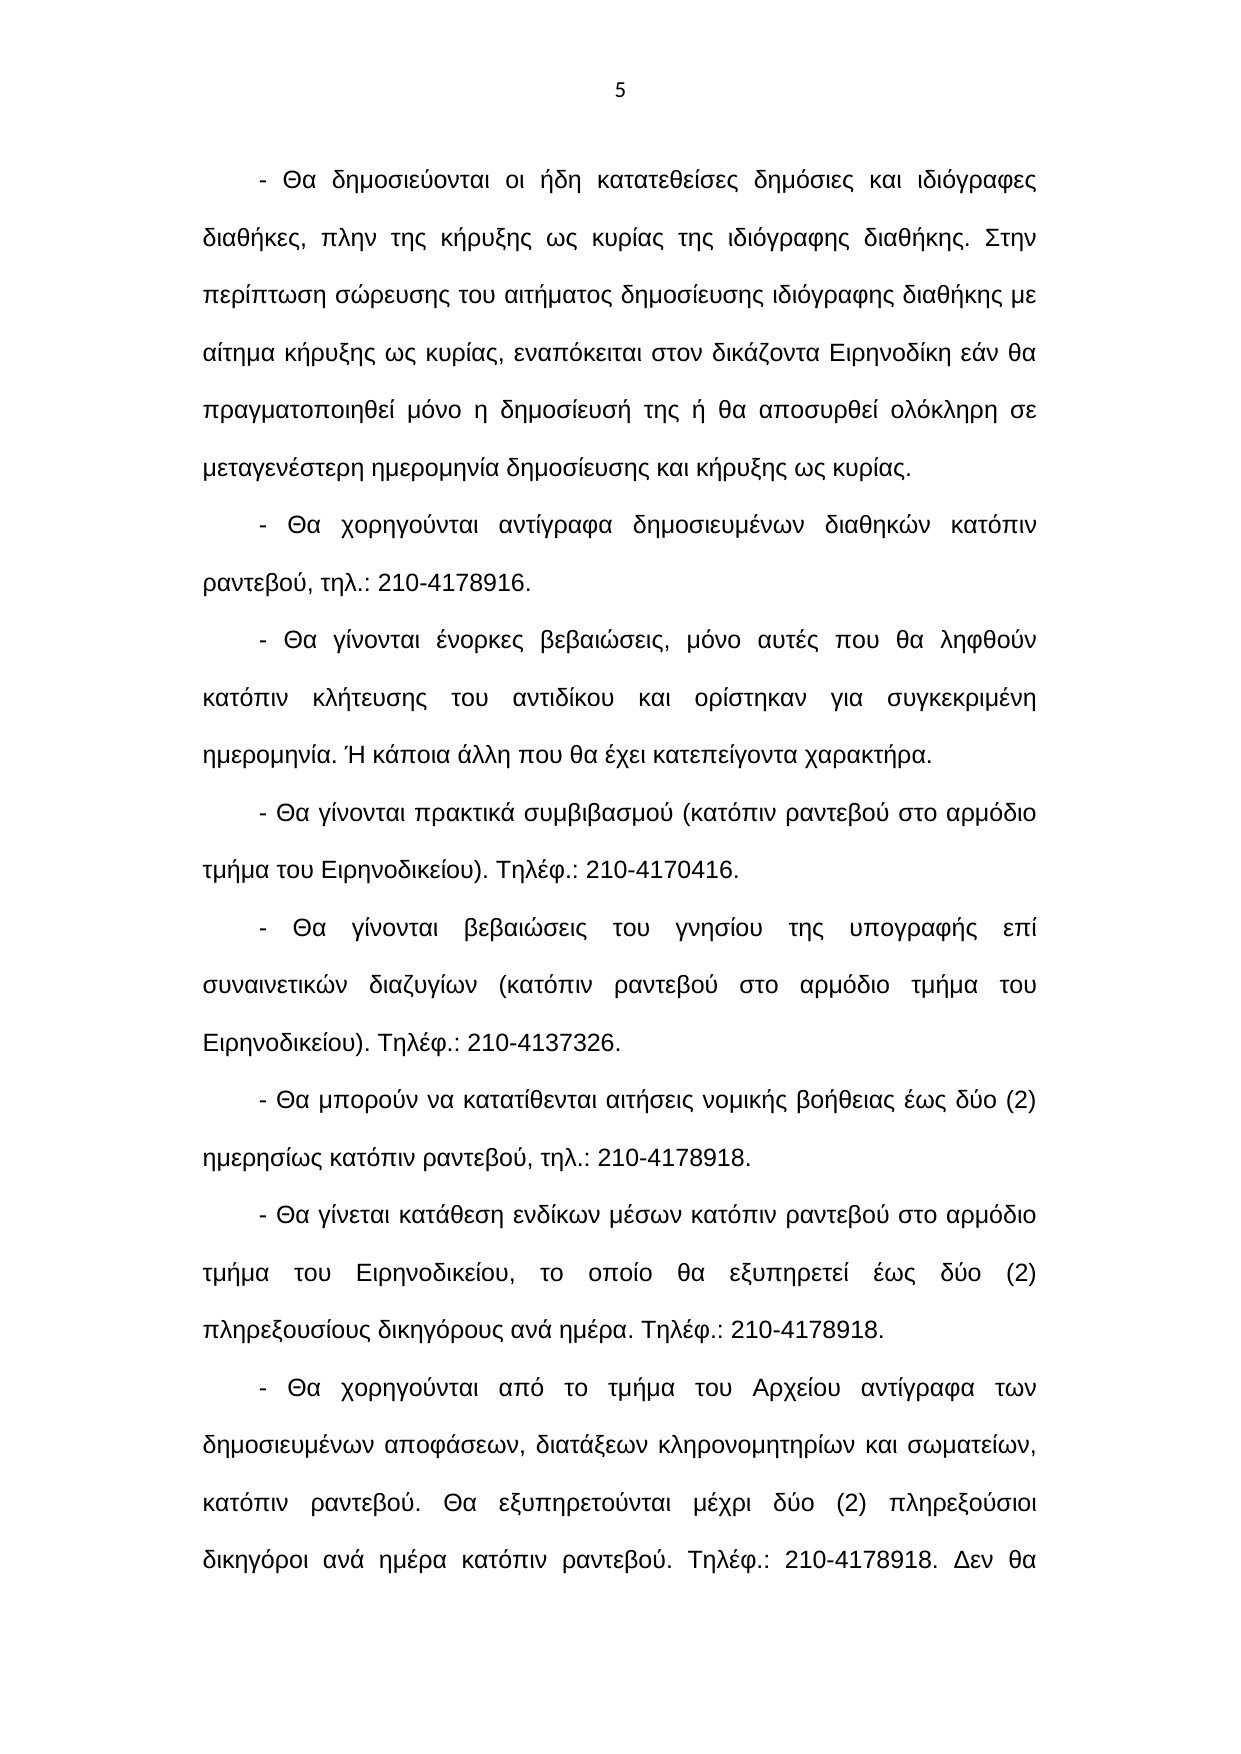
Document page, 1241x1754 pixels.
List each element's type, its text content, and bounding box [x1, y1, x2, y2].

text - Θα δημοσιεύονται οι ήδη κατατεθείσες δημόσιες και ιδιόγραφες διαθήκες, πλην της κήρυξης ως κυρίας της ιδιόγραφης διαθήκης. Στην περίπτωση σώρευσης του αιτήματος δημοσίευσης ιδιόγραφης διαθήκης με αίτημα κήρυξης ως κυρίας, εναπόκειται στον δικάζοντα Ειρηνοδίκη εάν θα πραγματοποιηθεί μόνο η δημοσίευσή της ή θα αποσυρθεί ολόκληρη σε μεταγενέστερη ημερομηνία δημοσίευσης και κήρυξης ως κυρίας. [202, 165, 1038, 481]
text - Θα γίνονται ένορκες βεβαιώσεις, μόνο αυτές που θα ληφθούν κατόπιν κλήτευσης του αντιδίκου και ορίστηκαν για συγκεκριμένη ημερομηνία. Ή κάποια άλλη που θα έχει κατεπείγοντα χαρακτήρα. [202, 625, 1038, 769]
text - Θα γίνονται βεβαιώσεις του γνησίου της υπογραφής επί συναινετικών διαζυγίων (κατόπιν ραντεβού στο αρμόδιο τμήμα του Ειρηνοδικείου). Τηλέφ.: 210-4137326. [202, 912, 1038, 1056]
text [202, 1372, 1038, 1574]
text - Θα μπορούν να κατατίθενται αιτήσεις νομικής βοήθειας έως δύο (2) ημερησίως κατόπιν ραντεβού, τηλ.: 210-4178918. [202, 1085, 1038, 1171]
text - Θα χορηγούνται αντίγραφα δημοσιευμένων διαθηκών κατόπιν ραντεβού, τηλ.: 210-4178916. [202, 510, 1038, 596]
text - Θα γίνεται κατάθεση ενδίκων μέσων κατόπιν ραντεβού στο αρμόδιο τμήμα του Ειρηνοδικείου, το οποίο θα εξυπηρετεί έως δύο (2) πληρεξουσίους δικηγόρους ανά ημέρα. Τηλέφ.: 210-4178918. [202, 1200, 1038, 1344]
text - Θα γίνονται πρακτικά συμβιβασμού (κατόπιν ραντεβού στο αρμόδιο τμήμα του Ειρηνοδικείου). Τηλέφ.: 210-4170416. [202, 797, 1038, 884]
